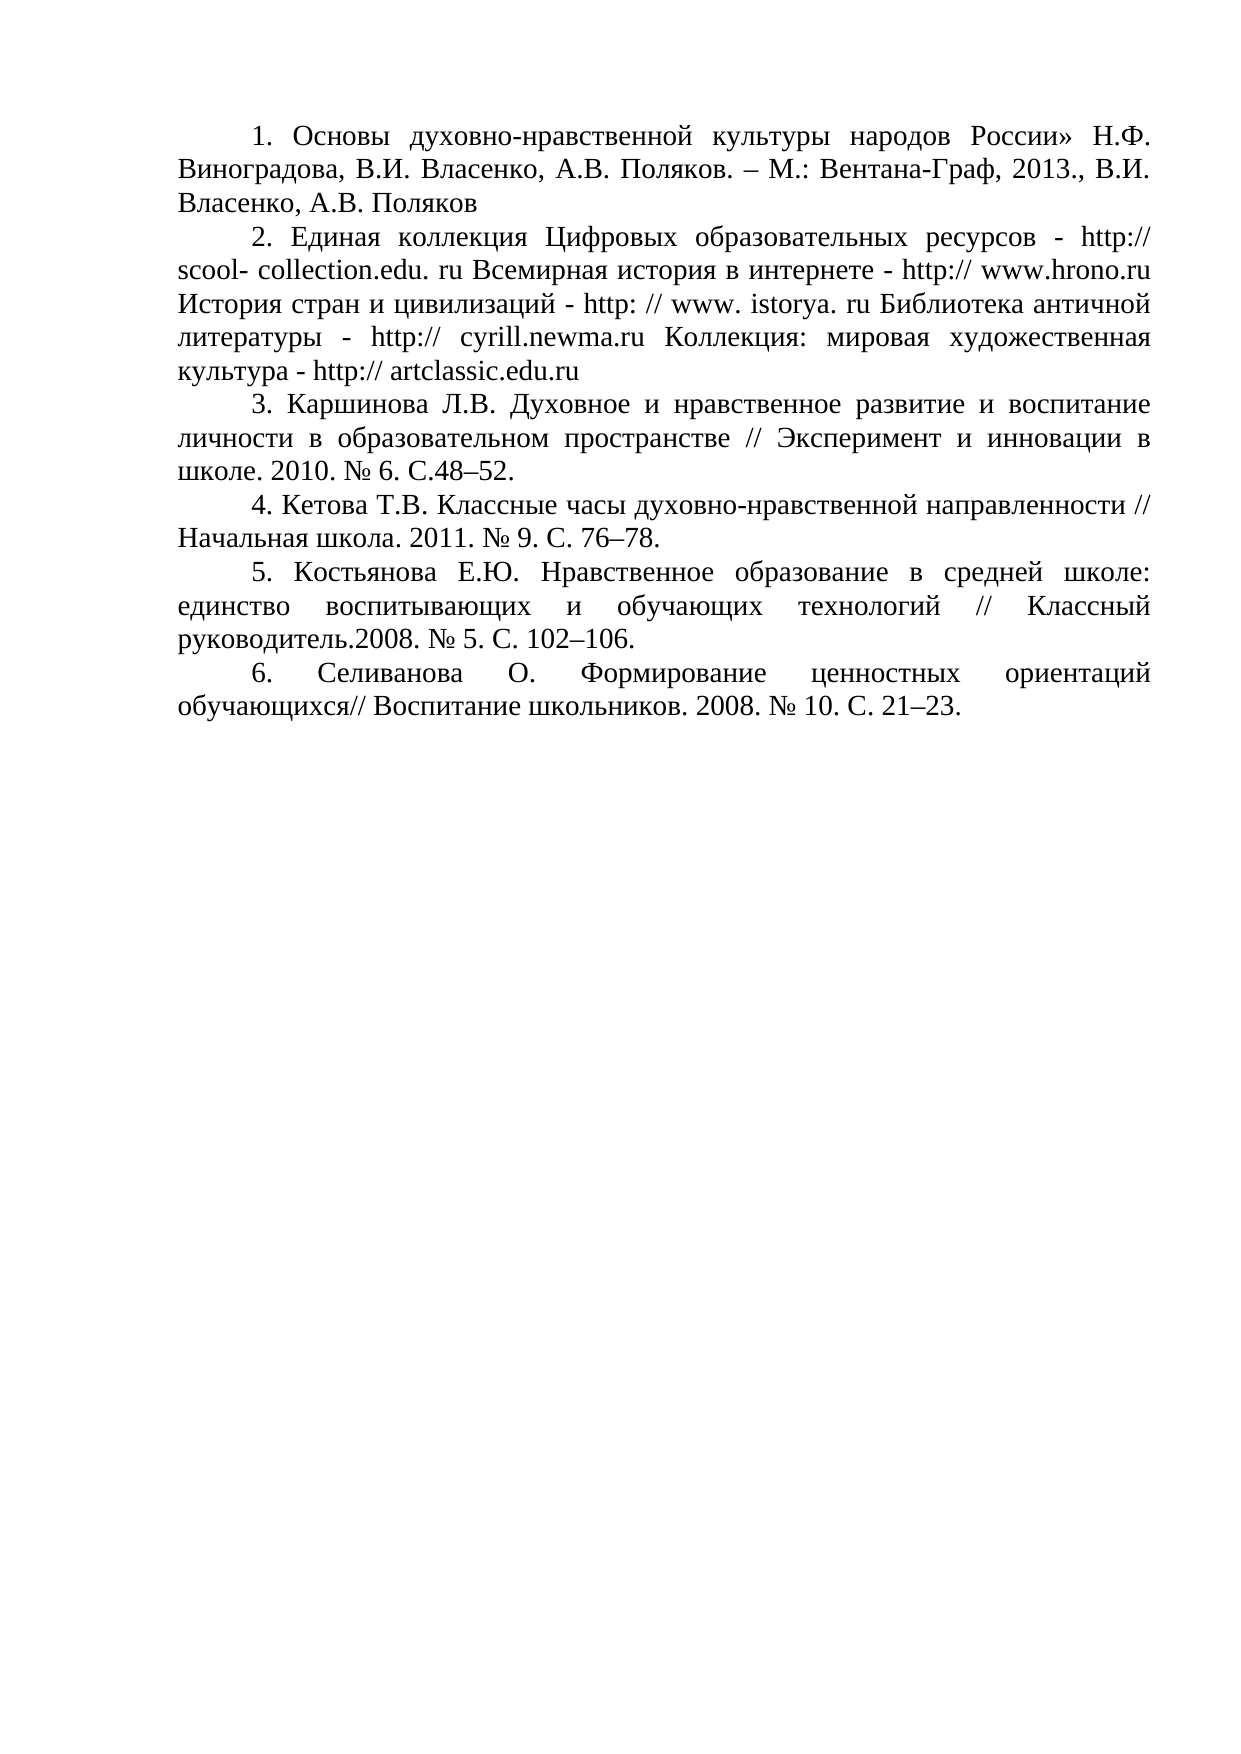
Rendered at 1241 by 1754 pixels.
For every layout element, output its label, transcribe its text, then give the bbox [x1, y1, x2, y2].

text 6. Селиванова О. Формирование ценностных ориентаций обучающихся// Воспитание школьников. 2008. № 10. С. 21–23. [177, 655, 1152, 722]
text 1. Основы духовно-нравственной культуры народов России» Н.Ф. Виноградова, В.И. Власенко, А.В. Поляков. – М.: Вентана-Граф, 2013., В.И. Власенко, А.В. Поляков [177, 118, 1152, 219]
text 2. Единая коллекция Цифровых образовательных ресурсов - http:// scool- collection.edu. ru Всемирная история в интернете - http:// www.hrono.ru История стран и цивилизаций - http: // www. istorya. ru Библиотека античной литературы - http:// сyrill.newma.ru Коллекция: мировая художественная культура - http:// artclassic.edu.ru [177, 219, 1152, 386]
text 5. Костьянова Е.Ю. Нравственное образование в средней школе: единство воспитывающих и обучающих технологий // Классный руководитель.2008. № 5. С. 102–106. [177, 554, 1152, 655]
text 4. Кетова Т.В. Классные часы духовно-нравственной направленности // Начальная школа. 2011. № 9. С. 76–78. [177, 487, 1152, 554]
text 3. Каршинова Л.В. Духовное и нравственное развитие и воспитание личности в образовательном пространстве // Эксперимент и инновации в школе. 2010. № 6. С.48–52. [177, 386, 1152, 487]
